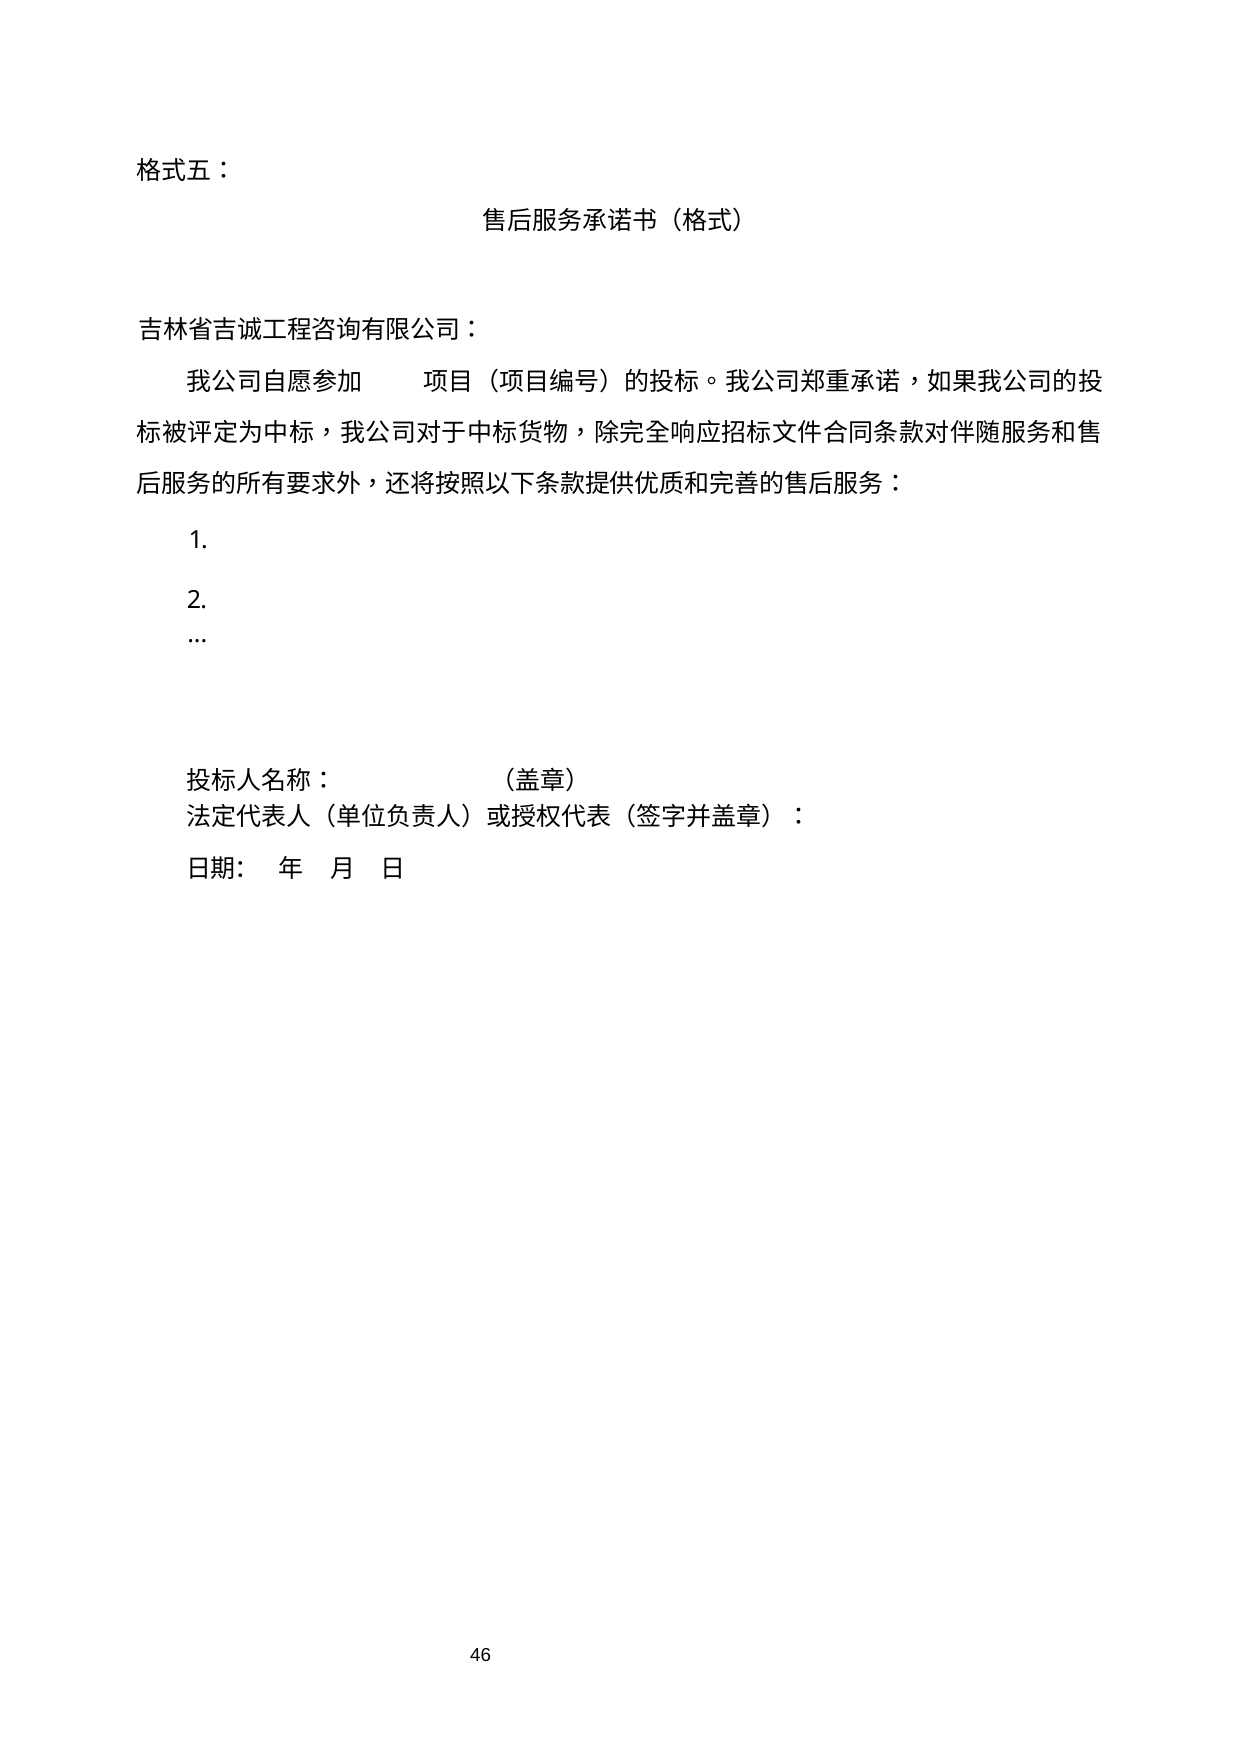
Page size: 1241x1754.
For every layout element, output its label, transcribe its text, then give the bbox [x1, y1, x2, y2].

text 2. [187, 588, 1104, 614]
text 法定代表人（单位负责人）或授权代表（签字并盖章）： [136, 796, 1104, 832]
text 我公司自愿参加 项目（项目编号）的投标。我公司郑重承诺，如果我公司的投标被评定为中标，我公司对于中标货物，除完全响应招标文件合同条款对伴随服务和售后服务的所有要求外，还将按照以下条款提供优质和完善的售后服务： [137, 363, 1104, 499]
text 吉林省吉诚工程咨询有限公司： [139, 314, 1104, 345]
text 投标人名称： （盖章） [187, 763, 1104, 796]
text 1. [188, 539, 1104, 588]
text 日期： 年 月 日 [186, 851, 1104, 884]
text 售后服务承诺书（格式） [483, 205, 1104, 236]
text 格式五： [136, 155, 1104, 186]
